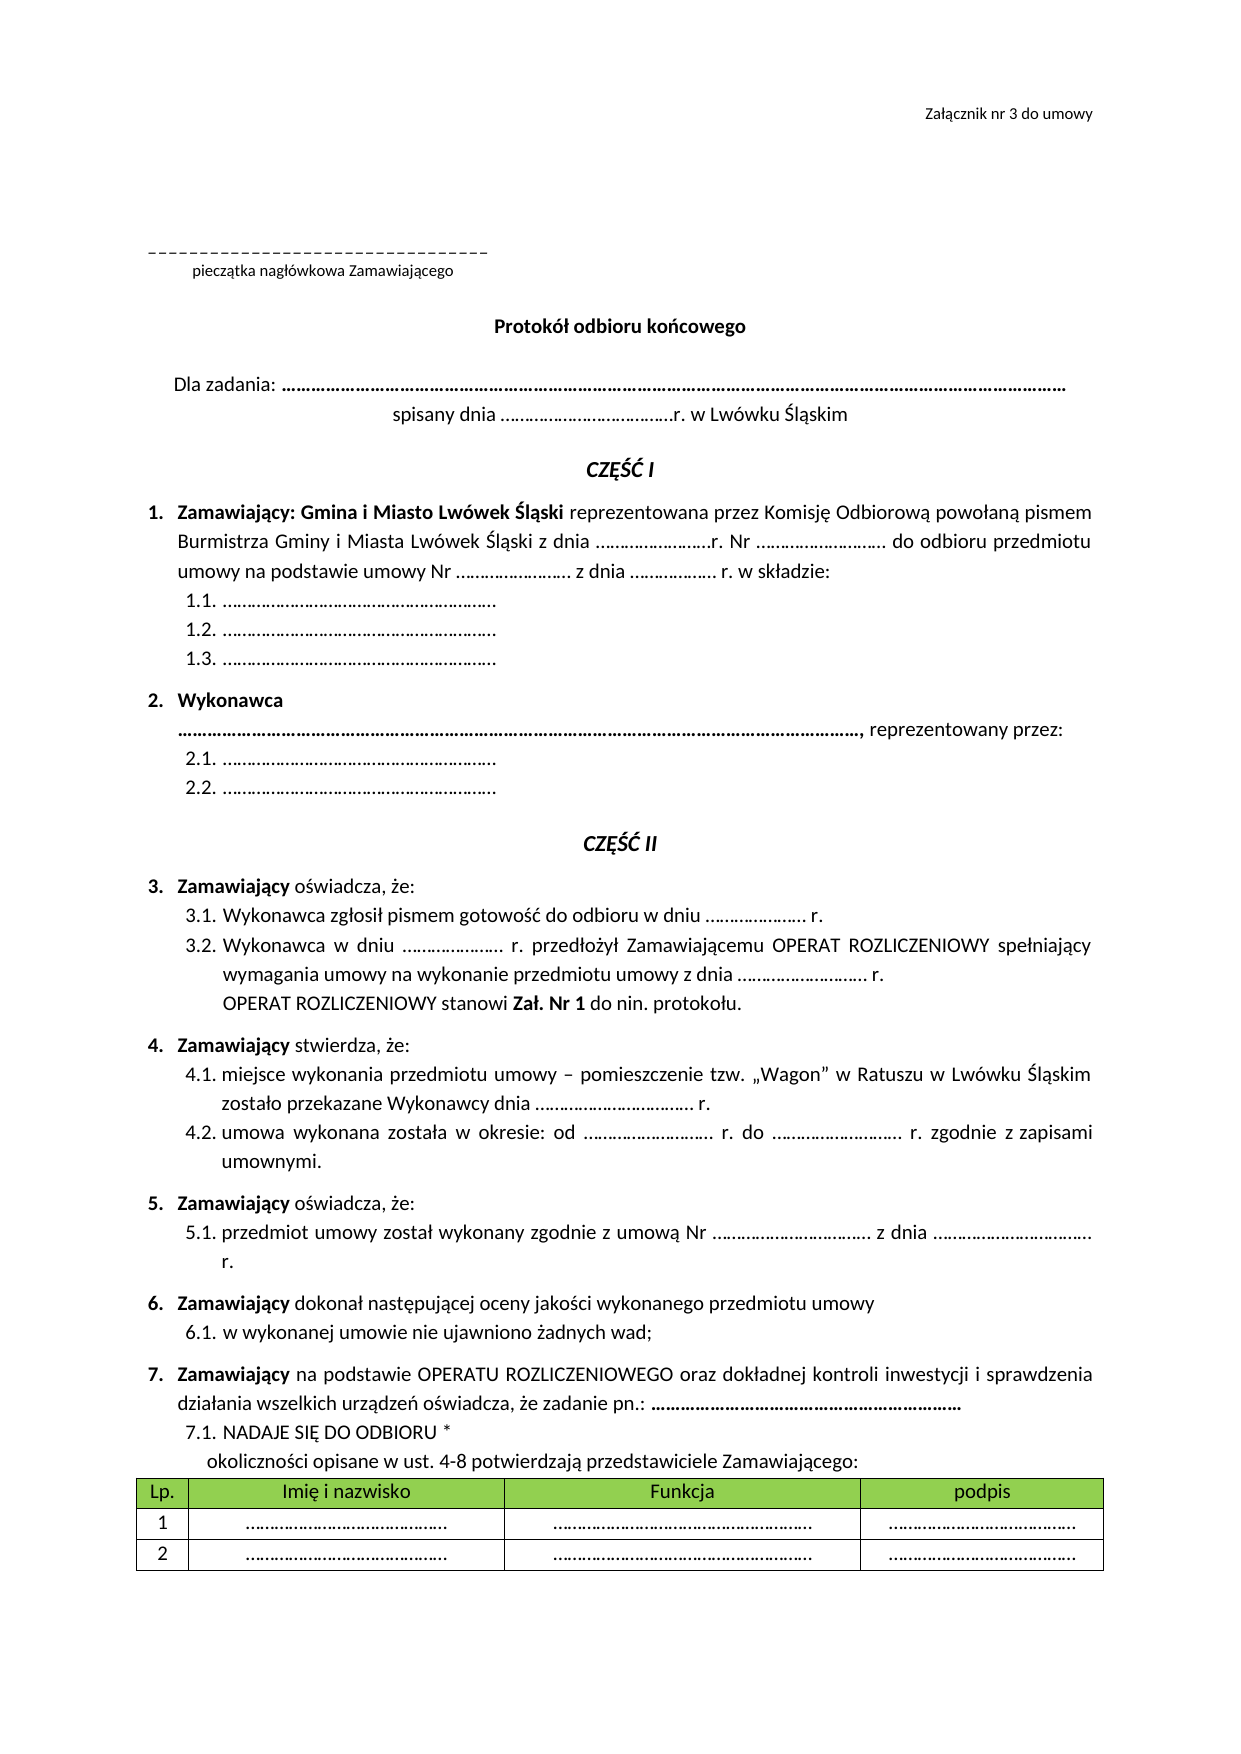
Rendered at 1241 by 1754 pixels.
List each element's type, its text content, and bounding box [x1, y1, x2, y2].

list Zamawiający dokonał następującej oceny jakości wykonanego przedmiotu umowy [148, 1290, 1093, 1316]
text okoliczności opisane w ust. 4-8 potwierdzają przedstawiciele Zamawiającego: [207, 1448, 1093, 1474]
text _________________________________ [148, 232, 1093, 257]
list przedmiot umowy został wykonany zgodnie z umową Nr …………………………… z dnia …………………………… r. [185, 1219, 1093, 1274]
table_cell 1 [137, 1509, 188, 1539]
list OPERAT ROZLICZENIOWY stanowi Zał. Nr 1 do nin. protokołu. [223, 990, 1093, 1016]
list umowa wykonana została w okresie: od ……………………… r. do ……………………… r. zgodnie z zapisami umownymi. [185, 1119, 1093, 1174]
table_header Imię i nazwisko [189, 1479, 504, 1508]
table_cell ………………………………… [861, 1509, 1103, 1539]
list Wykonawca [148, 687, 1093, 712]
text CZĘŚĆ I [148, 455, 1093, 483]
list Zamawiający oświadcza, że: [148, 1190, 1093, 1216]
table_cell …………………………………… [189, 1540, 504, 1570]
list ………………………………………………… [185, 774, 1093, 800]
table_cell ………………………………… [861, 1540, 1103, 1570]
list NADAJE SIĘ DO ODBIORU * [185, 1419, 1093, 1445]
list Zamawiający na podstawie OPERATU ROZLICZENIOWEGO oraz dokładnej kontroli inwestycji i sprawdzenia działania wszelkich urządzeń oświadcza, że zadanie pn.: ……………………………………………………… [148, 1361, 1093, 1416]
list Zamawiający stwierdza, że: [148, 1032, 1093, 1057]
list Zamawiający: Gmina i Miasto Lwówek Śląski reprezentowana przez Komisję Odbiorową powołaną pismem Burmistrza Gminy i Miasta Lwówek Śląski z dnia ……………………r. Nr ……………………… do odbioru przedmiotu umowy na podstawie umowy Nr …………………… z dnia ……………… r. w składzie: [148, 499, 1093, 583]
list Wykonawca zgłosił pismem gotowość do odbioru w dniu ………………… r. [185, 903, 1093, 928]
list ………………………………………………… [185, 587, 1093, 612]
table_header Lp. [137, 1479, 188, 1508]
list ………………………………………………… [185, 745, 1093, 771]
table_header podpis [861, 1479, 1103, 1508]
table_cell 2 [137, 1540, 188, 1570]
list miejsce wykonania przedmiotu umowy – pomieszczenie tzw. „Wagon” w Ratuszu w Lwówku Śląskim zostało przekazane Wykonawcy dnia …………………………… r. [185, 1061, 1093, 1116]
list ………………………………………………… [185, 616, 1093, 642]
table_cell ……………………………………………… [505, 1540, 860, 1570]
table_cell ……………………………………………… [505, 1509, 860, 1539]
text Protokół odbioru końcowego [148, 313, 1093, 339]
list Wykonawca w dniu ………………… r. przedłożył Zamawiającemu OPERAT ROZLICZENIOWY spełniający wymagania umowy na wykonanie przedmiotu umowy z dnia ……………………… r. [185, 932, 1093, 986]
text Dla zadania: …………………………………………………………………………………………………………………………………………… [148, 372, 1093, 397]
list ………………………………………………… [185, 645, 1093, 671]
text Załącznik nr 3 do umowy [148, 103, 1093, 124]
text spisany dnia ………………………………r. w Lwówku Śląskim [148, 401, 1093, 426]
list Zamawiający oświadcza, że: [148, 873, 1093, 899]
table_cell …………………………………… [189, 1509, 504, 1539]
text pieczątka nagłówkowa Zamawiającego [192, 261, 1093, 281]
table_header Funkcja [505, 1479, 860, 1508]
text CZĘŚĆ II [148, 829, 1093, 857]
list w wykonanej umowie nie ujawniono żadnych wad; [185, 1319, 1093, 1345]
text …………………………………………………………………………………………………………………………, reprezentowany przez: [177, 716, 1093, 742]
